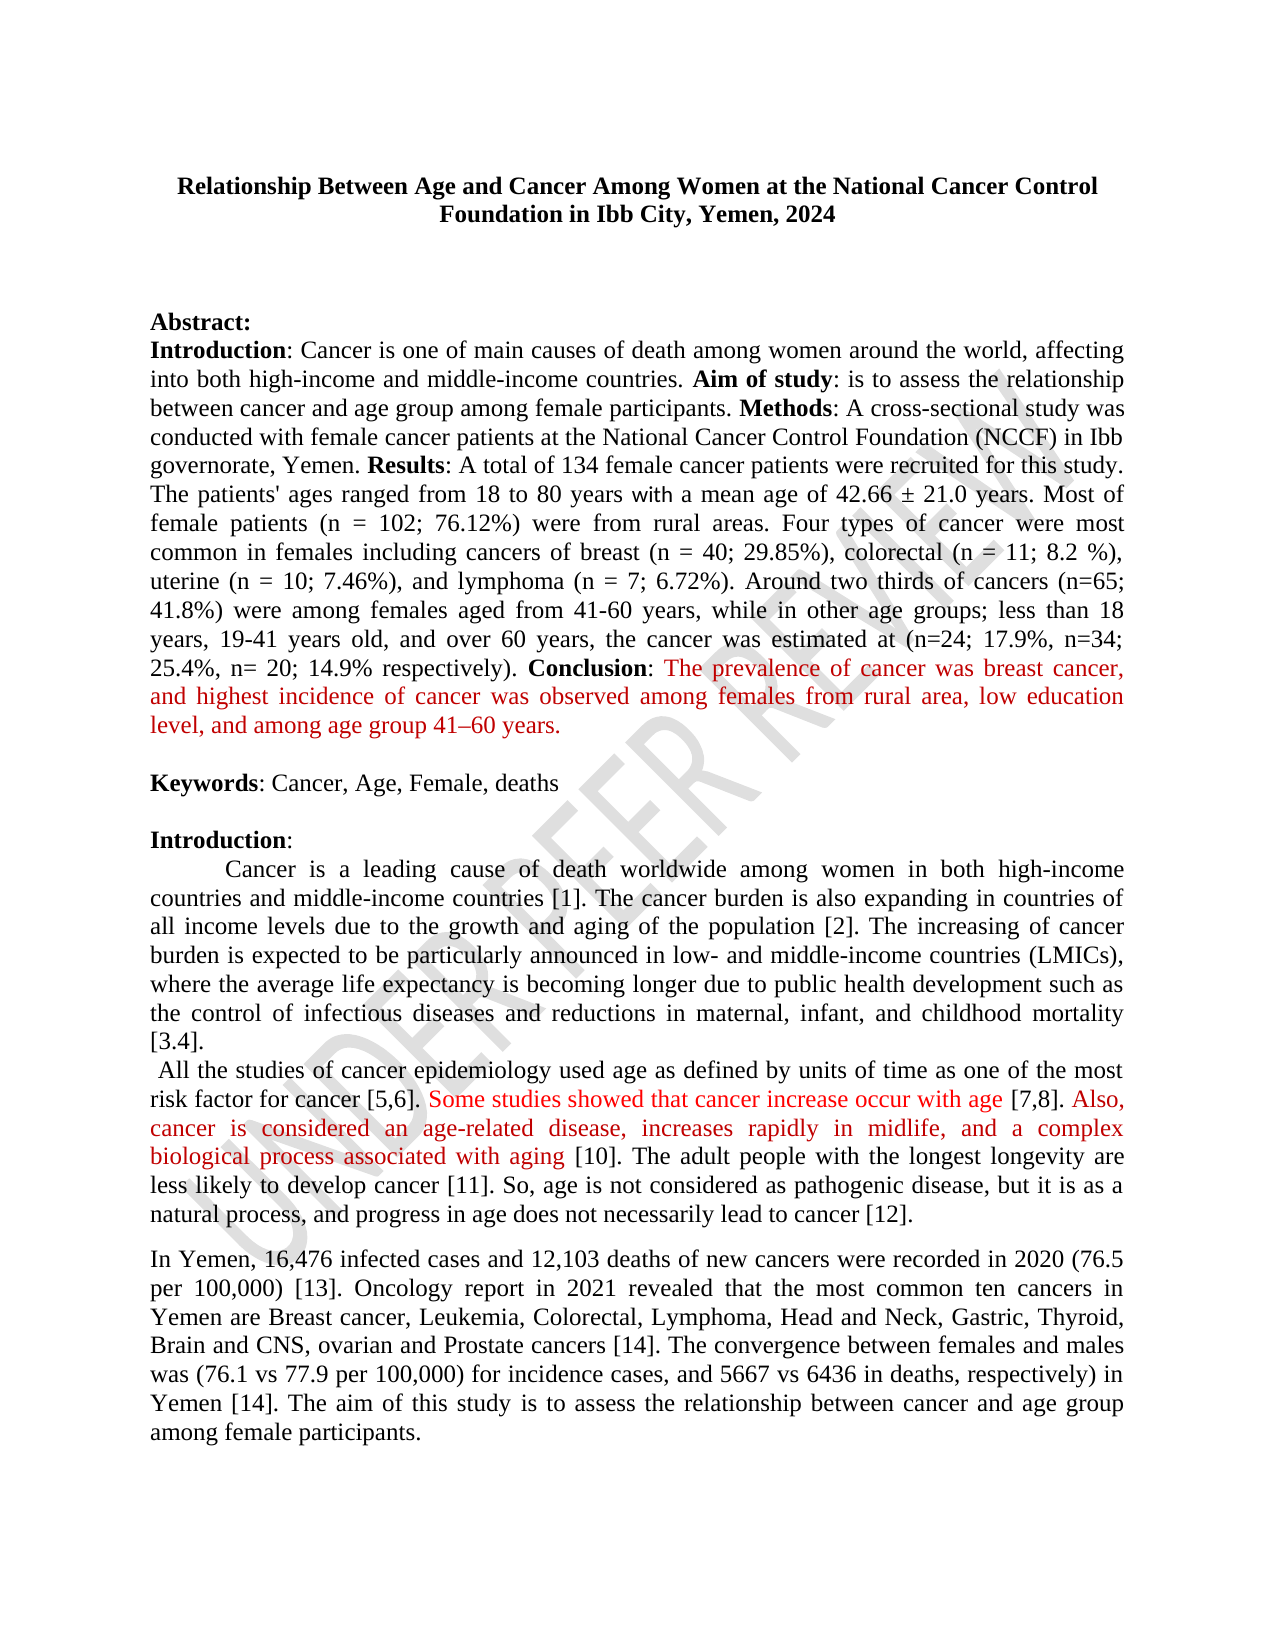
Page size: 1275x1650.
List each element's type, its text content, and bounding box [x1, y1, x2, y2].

text Cancer is a leading cause of death worldwide among women in both high-income countries and middle-income countries [1]. The cancer burden is also expanding in countries of all income levels due to the growth and aging of the population [2]. The increasing of cancer burden is expected to be particularly announced in low- and middle-income countries (LMICs), where the average life expectancy is becoming longer due to public health development such as the control of infectious diseases and reductions in maternal, infant, and childhood mortality [3.4]. [150, 854, 1125, 1055]
subtitle Relationship Between Age and Cancer Among Women at the National Cancer Control Foundation in Ibb City, Yemen, 2024 [150, 171, 1125, 228]
text In Yemen, 16,476 infected cases and 12,103 deaths of new cancers were recorded in 2020 (76.5 per 100,000) [13]. Oncology report in 2021 revealed that the most common ten cancers in Yemen are Breast cancer, Leukemia, Colorectal, Lymphoma, Head and Neck, Gastric, Thyroid, Brain and CNS, ovarian and Prostate cancers [14]. The convergence between females and males was (76.1 vs 77.9 per 100,000) for incidence cases, and 5667 vs 6436 in deaths, respectively) in Yemen [14]. The aim of this study is to assess the relationship between cancer and age group among female participants. [150, 1244, 1125, 1446]
text Keywords: Cancer, Age, Female, deaths [150, 768, 1125, 796]
text Introduction: [150, 825, 1125, 854]
text All the studies of cancer epidemiology used age as defined by units of time as one of the most risk factor for cancer [5,6]. Some studies showed that cancer increase occur with age [7,8]. Also, cancer is considered an age-related disease, increases rapidly in midlife, and a complex biological process associated with aging [10]. The adult people with the longest longevity are less likely to develop cancer [11]. So, age is not considered as pathogenic disease, but it is as a natural process, and progress in age does not necessarily lead to cancer [12]. [150, 1055, 1125, 1228]
text Introduction: Cancer is one of main causes of death among women around the world, affecting into both high-income and middle-income countries. Aim of study: is to assess the relationship between cancer and age group among female participants. Methods: A cross-sectional study was conducted with female cancer patients at the National Cancer Control Foundation (NCCF) in Ibb governorate, Yemen. Results: A total of 134 female cancer patients were recruited for this study. The patients' ages ranged from 18 to 80 years with a mean age of 42.66 ± 21.0 years. Most of female patients (n = 102; 76.12%) were from rural areas. Four types of cancer were most common in females including cancers of breast (n = 40; 29.85%), colorectal (n = 11; 8.2 %), uterine (n = 10; 7.46%), and lymphoma (n = 7; 6.72%). Around two thirds of cancers (n=65; 41.8%) were among females aged from 41-60 years, while in other age groups; less than 18 years, 19-41 years old, and over 60 years, the cancer was estimated at (n=24; 17.9%, n=34; 25.4%, n= 20; 14.9% respectively). Conclusion: The prevalence of cancer was breast cancer, and highest incidence of cancer was observed among females from rural area, low education level, and among age group 41–60 years. [150, 335, 1125, 739]
text Abstract: [150, 307, 1125, 335]
